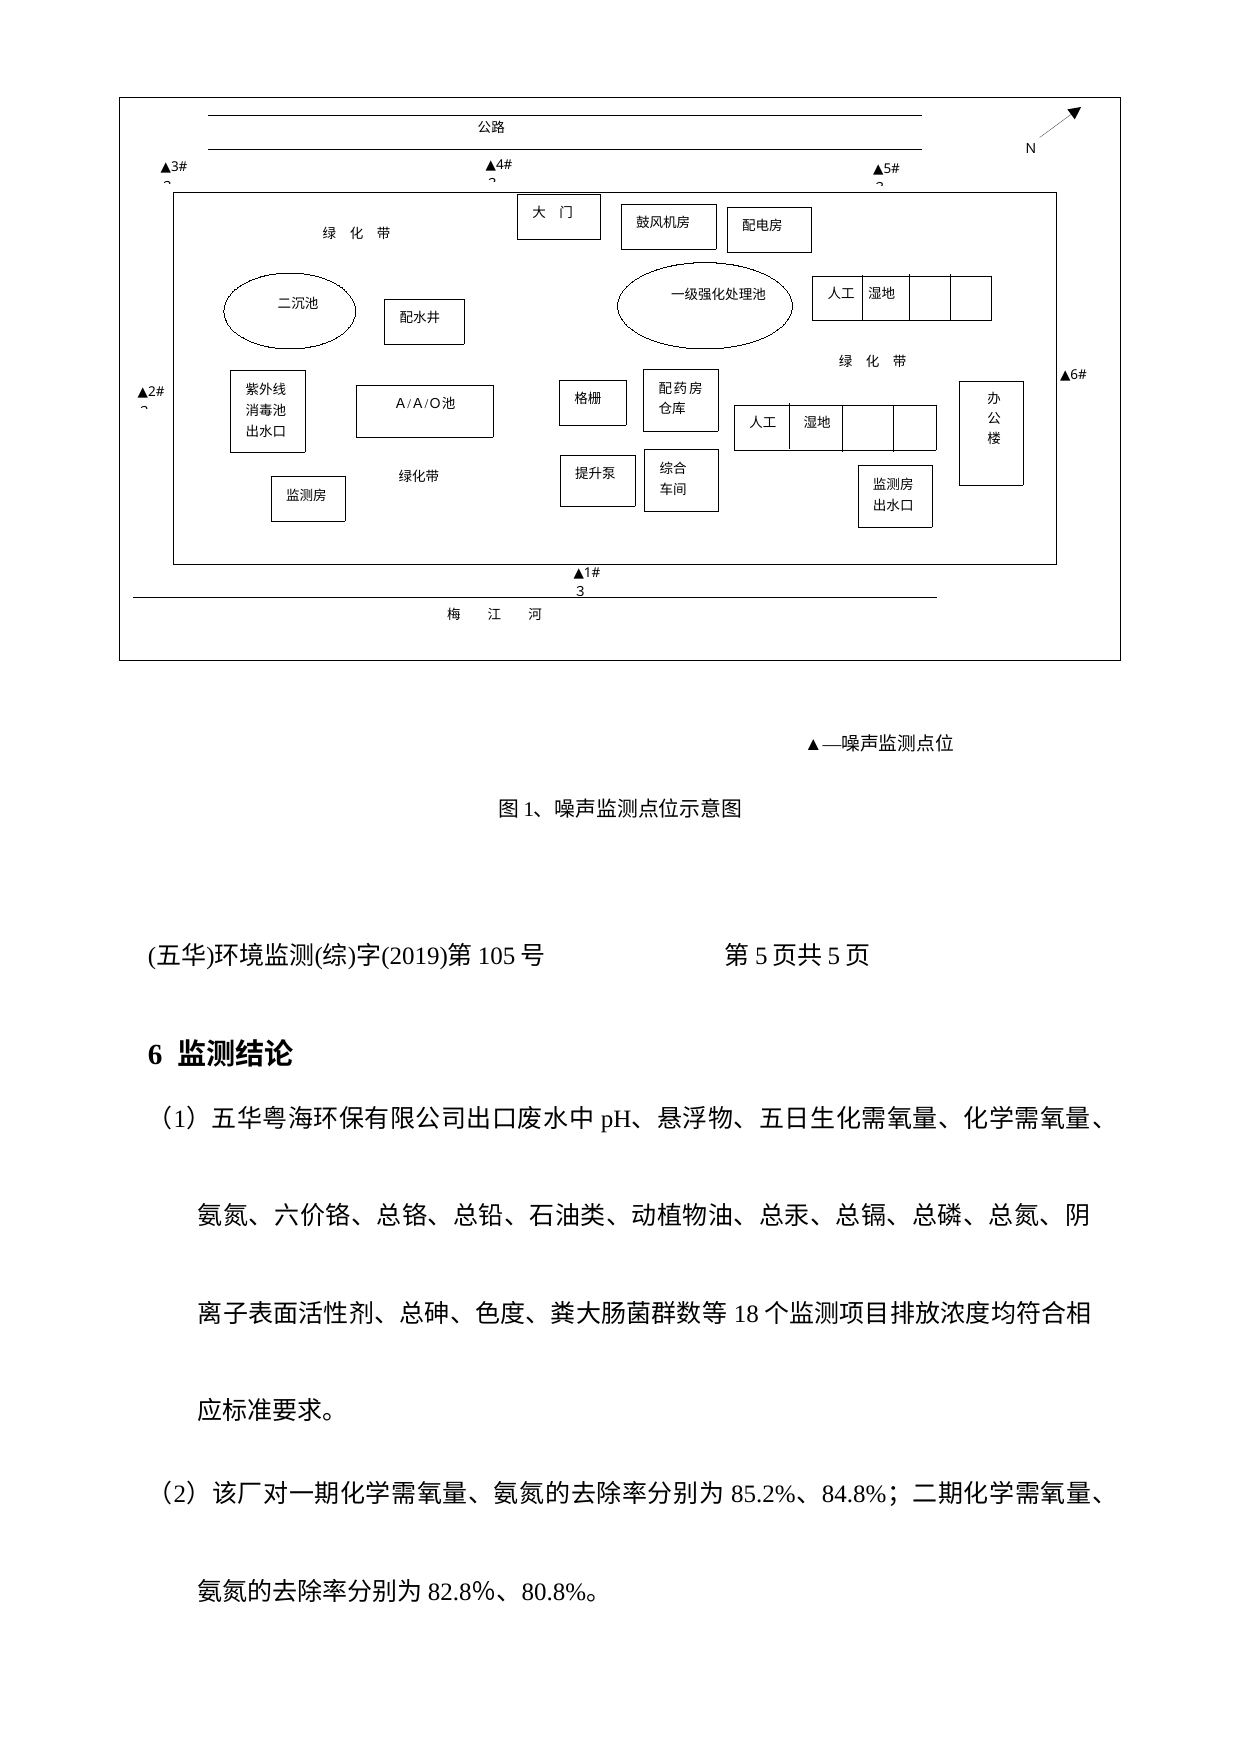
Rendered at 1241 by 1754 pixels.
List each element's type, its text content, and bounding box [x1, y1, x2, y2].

text 图1、噪声监测点位示意图 [148, 791, 1092, 824]
table_header [120, 98, 1120, 660]
text ▲—噪声监测点位 [148, 726, 1092, 759]
text 6 监测结论 [148, 1019, 1092, 1084]
text （2）该厂对一期化学需氧量、氨氮的去除率分别为85.2%、84.8%；二期化学需氧量、氨氮的去除率分别为82.8％、80.8%。 [148, 1459, 1092, 1622]
text （1）五华粤海环保有限公司出口废水中pH、悬浮物、五日生化需氧量、化学需氧量、氨氮、六价铬、总铬、总铅、石油类、动植物油、总汞、总镉、总磷、总氮、阴离子表面活性剂、总砷、色度、粪大肠菌群数等18个监测项目排放浓度均符合相应标准要求。 [148, 1084, 1092, 1441]
text (五华)环境监测(综)字(2019)第105号 第5页共5页 [148, 921, 1092, 986]
